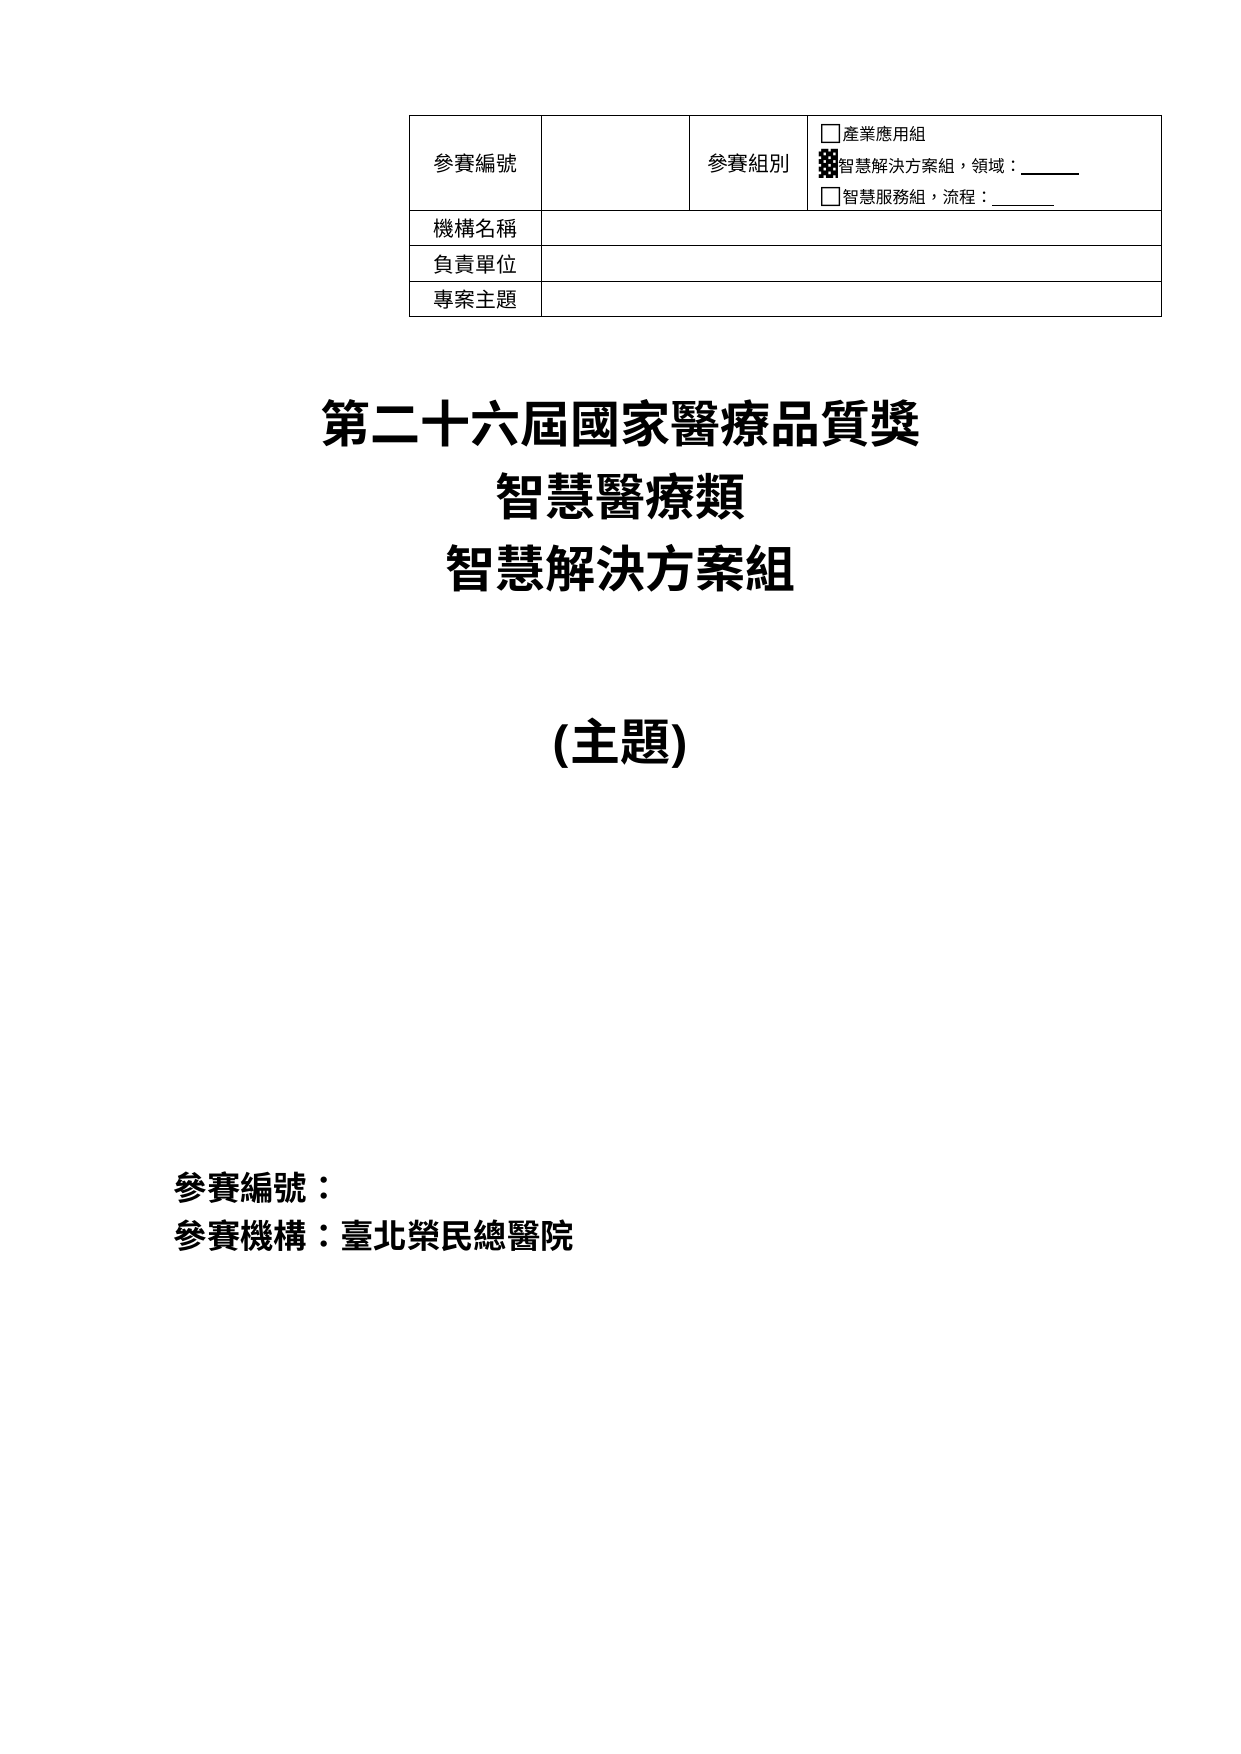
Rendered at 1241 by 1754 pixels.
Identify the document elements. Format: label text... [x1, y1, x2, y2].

table_cell [542, 246, 1161, 281]
table_header □產業應用組 ▓智慧解決方案組，領域： □智慧服務組，流程： [808, 116, 1161, 209]
table_header [542, 116, 689, 209]
table_cell [542, 211, 1161, 244]
table_header 參賽編號 [410, 116, 541, 209]
table_header 參賽組別 [690, 116, 807, 209]
table_cell 負責單位 [410, 246, 541, 281]
table_cell [542, 282, 1161, 316]
table_cell 機構名稱 [410, 211, 541, 244]
table_cell 專案主題 [410, 282, 541, 316]
